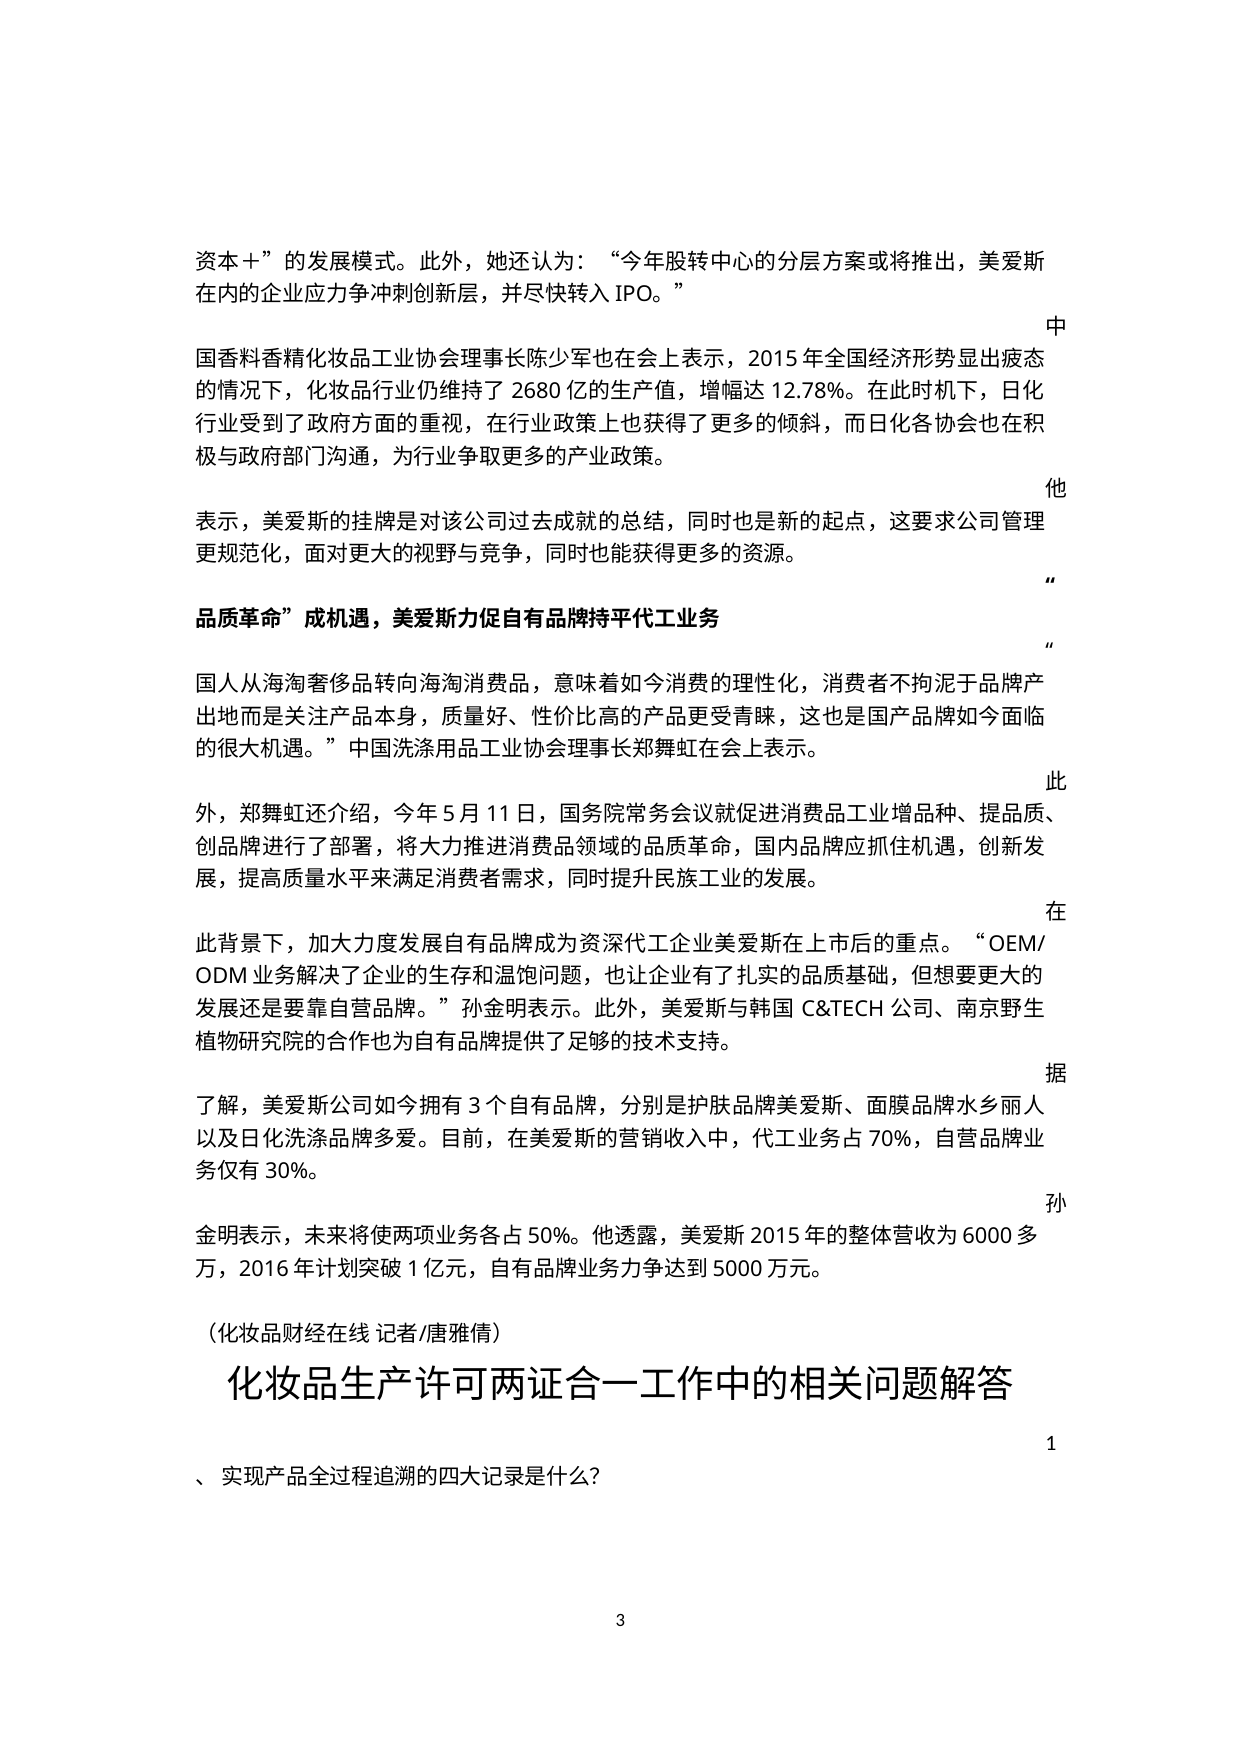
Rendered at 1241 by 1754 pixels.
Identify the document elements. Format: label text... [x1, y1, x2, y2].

text 中国香料香精化妆品工业协会理事长陈少军也在会上表示，2015年全国经济形势显出疲态的情况下，化妆品行业仍维持了2680亿的生产值，增幅达12.78%。在此时机下，日化行业受到了政府方面的重视，在行业政策上也获得了更多的倾斜，而日化各协会也在积极与政府部门沟通，为行业争取更多的产业政策。 [195, 308, 1045, 471]
text 他表示，美爱斯的挂牌是对该公司过去成就的总结，同时也是新的起点，这要求公司管理更规范化，面对更大的视野与竞争，同时也能获得更多的资源。 [195, 471, 1045, 568]
text （化妆品财经在线 记者/唐雅倩） [195, 1283, 1045, 1348]
text 此外，郑舞虹还介绍，今年5月11日，国务院常务会议就促进消费品工业增品种、提品质、创品牌进行了部署，将大力推进消费品领域的品质革命，国内品牌应抓住机遇，创新发展，提高质量水平来满足消费者需求，同时提升民族工业的发展。 [195, 763, 1045, 893]
text 1、 实现产品全过程追溯的四大记录是什么？ [195, 1426, 1045, 1491]
text 孙金明表示，未来将使两项业务各占50%。他透露，美爱斯2015年的整体营收为6000多万，2016年计划突破1亿元，自有品牌业务力争达到5000万元。 [195, 1186, 1045, 1283]
text “品质革命”成机遇，美爱斯力促自有品牌持平代工业务 [195, 568, 1045, 633]
text 化妆品生产许可两证合一工作中的相关问题解答 [195, 1348, 1045, 1413]
text 据了解，美爱斯公司如今拥有3个自有品牌，分别是护肤品牌美爱斯、面膜品牌水乡丽人以及日化洗涤品牌多爱。目前，在美爱斯的营销收入中，代工业务占70%，自营品牌业务仅有30%。 [195, 1056, 1045, 1186]
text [195, 243, 1045, 308]
text 在此背景下，加大力度发展自有品牌成为资深代工企业美爱斯在上市后的重点。“OEM/ODM业务解决了企业的生存和温饱问题，也让企业有了扎实的品质基础，但想要更大的发展还是要靠自营品牌。”孙金明表示。此外，美爱斯与韩国 C&TECH 公司、南京野生植物研究院的合作也为自有品牌提供了足够的技术支持。 [195, 893, 1045, 1056]
text “国人从海淘奢侈品转向海淘消费品，意味着如今消费的理性化，消费者不拘泥于品牌产出地而是关注产品本身，质量好、性价比高的产品更受青睐，这也是国产品牌如今面临的很大机遇。”中国洗涤用品工业协会理事长郑舞虹在会上表示。 [195, 633, 1045, 763]
